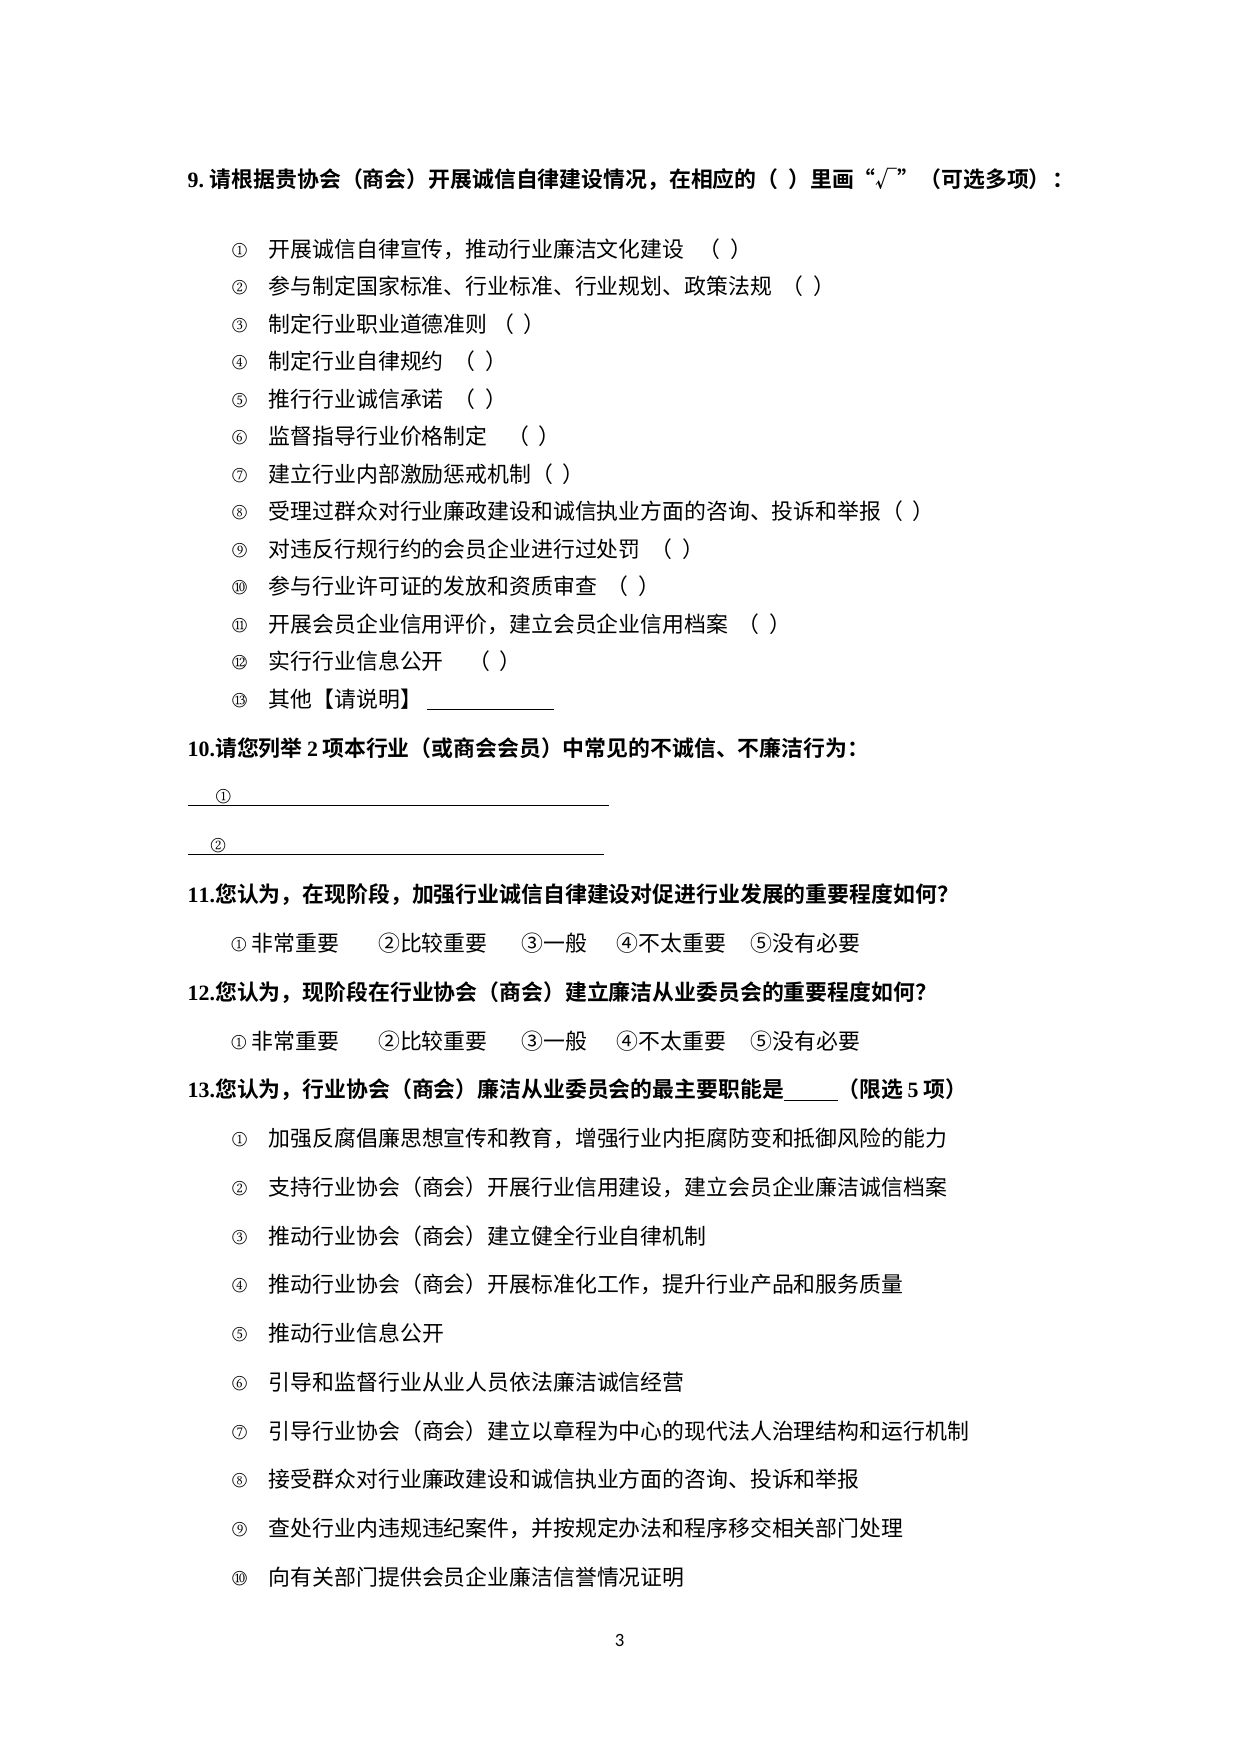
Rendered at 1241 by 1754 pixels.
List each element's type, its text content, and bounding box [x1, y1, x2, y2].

list 开展诚信自律宣传，推动行业廉洁文化建设 （ ） [231, 227, 1053, 264]
text ①非常重要 ②比较重要 ③一般 ④不太重要 ⑤没有必要 [187, 1023, 1053, 1056]
list 对违反行规行约的会员企业进行过处罚 （ ） [231, 527, 1053, 564]
text ①非常重要 ②比较重要 ③一般 ④不太重要 ⑤没有必要 [187, 926, 1053, 958]
list 推行行业诚信承诺 （ ） [231, 377, 1053, 414]
list 制定行业自律规约 （ ） [231, 339, 1053, 377]
list 支持行业协会（商会）开展行业信用建设，建立会员企业廉洁诚信档案 [231, 1169, 1053, 1202]
list 监督指导行业价格制定 （ ） [231, 414, 1053, 452]
text ② [187, 828, 1053, 861]
text 13.您认为，行业协会（商会）廉洁从业委员会的最主要职能是 （限选5项） [187, 1072, 1053, 1104]
list 向有关部门提供会员企业廉洁信誉情况证明 [231, 1559, 1053, 1592]
list 其他【请说明】 [231, 677, 1053, 714]
list 制定行业职业道德准则 （ ） [231, 302, 1053, 339]
text 9. 请根据贵协会（商会）开展诚信自律建设情况，在相应的（ ）里画“√”（可选多项）： [187, 162, 1053, 227]
text 10.请您列举2项本行业（或商会会员）中常见的不诚信、不廉洁行为： [187, 731, 1053, 763]
list 参与制定国家标准、行业标准、行业规划、政策法规 （ ） [231, 264, 1053, 302]
list 实行行业信息公开 （ ） [231, 639, 1053, 677]
list 推动行业信息公开 [231, 1316, 1053, 1348]
list 接受群众对行业廉政建设和诚信执业方面的咨询、投诉和举报 [231, 1462, 1053, 1494]
text 11.您认为，在现阶段，加强行业诚信自律建设对促进行业发展的重要程度如何？ [187, 877, 1053, 909]
list 推动行业协会（商会）建立健全行业自律机制 [231, 1218, 1053, 1251]
list 推动行业协会（商会）开展标准化工作，提升行业产品和服务质量 [231, 1267, 1053, 1299]
text 12.您认为，现阶段在行业协会（商会）建立廉洁从业委员会的重要程度如何？ [187, 974, 1053, 1007]
list 查处行业内违规违纪案件，并按规定办法和程序移交相关部门处理 [231, 1511, 1053, 1543]
text ① [187, 779, 1053, 812]
list 加强反腐倡廉思想宣传和教育，增强行业内拒腐防变和抵御风险的能力 [231, 1121, 1053, 1153]
list 引导和监督行业从业人员依法廉洁诚信经营 [231, 1364, 1053, 1397]
list 建立行业内部激励惩戒机制（ ） [231, 452, 1053, 489]
list 引导行业协会（商会）建立以章程为中心的现代法人治理结构和运行机制 [231, 1413, 1053, 1446]
list 参与行业许可证的发放和资质审查 （ ） [231, 564, 1053, 602]
list 受理过群众对行业廉政建设和诚信执业方面的咨询、投诉和举报（ ） [231, 489, 1053, 527]
list 开展会员企业信用评价，建立会员企业信用档案 （ ） [231, 602, 1053, 639]
